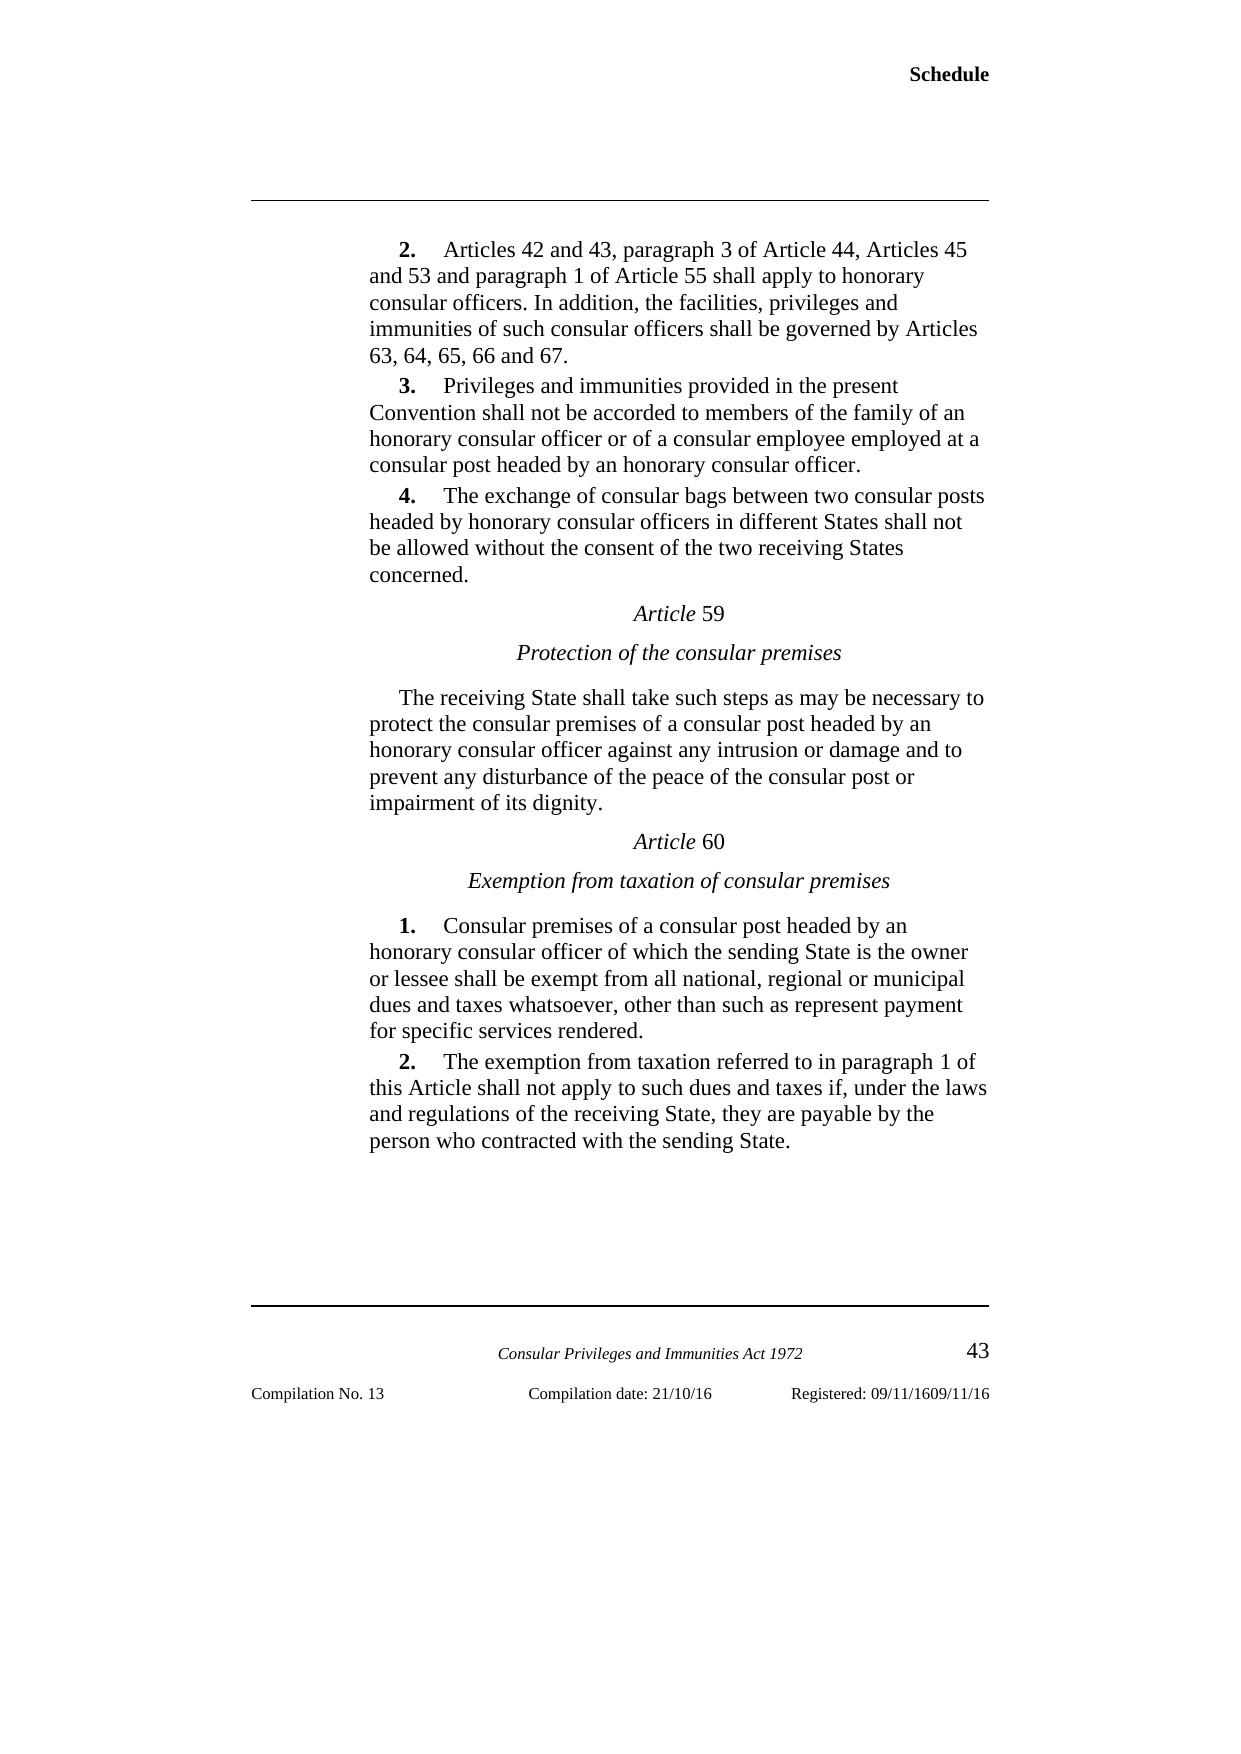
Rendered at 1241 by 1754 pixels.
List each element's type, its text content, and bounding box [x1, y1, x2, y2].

text 2. Articles 42 and 43, paragraph 3 of Article 44, Articles 45 and 53 and paragraph 1 of Article 55 shall apply to honorary consular officers. In addition, the facilities, privileges and immunities of such consular officers shall be governed by Articles 63, 64, 65, 66 and 67. [369, 236, 989, 368]
text The receiving State shall take such steps as may be necessary to protect the consular premises of a consular post headed by an honorary consular officer against any intrusion or damage and to prevent any disturbance of the peace of the consular post or impairment of its dignity. [369, 684, 989, 815]
text 4. The exchange of consular bags between two consular posts headed by honorary consular officers in different States shall not be allowed without the consent of the two receiving States concerned. [369, 482, 989, 587]
text 2. The exemption from taxation referred to in paragraph 1 of this Article shall not apply to such dues and taxes if, under the laws and regulations of the receiving State, they are payable by the person who contracted with the sending State. [369, 1048, 989, 1153]
text Article 60 [369, 828, 989, 854]
text Protection of the consular premises [369, 638, 989, 665]
text Article 59 [369, 600, 989, 626]
text 3. Privileges and immunities provided in the present Convention shall not be accorded to members of the family of an honorary consular officer or of a consular employee employed at a consular post headed by an honorary consular officer. [369, 372, 989, 478]
text 1. Consular premises of a consular post headed by an honorary consular officer of which the sending State is the owner or lessee shall be exempt from all national, regional or municipal dues and taxes whatsoever, other than such as represent payment for specific services rendered. [369, 912, 989, 1044]
text Exemption from taxation of consular premises [369, 867, 989, 893]
